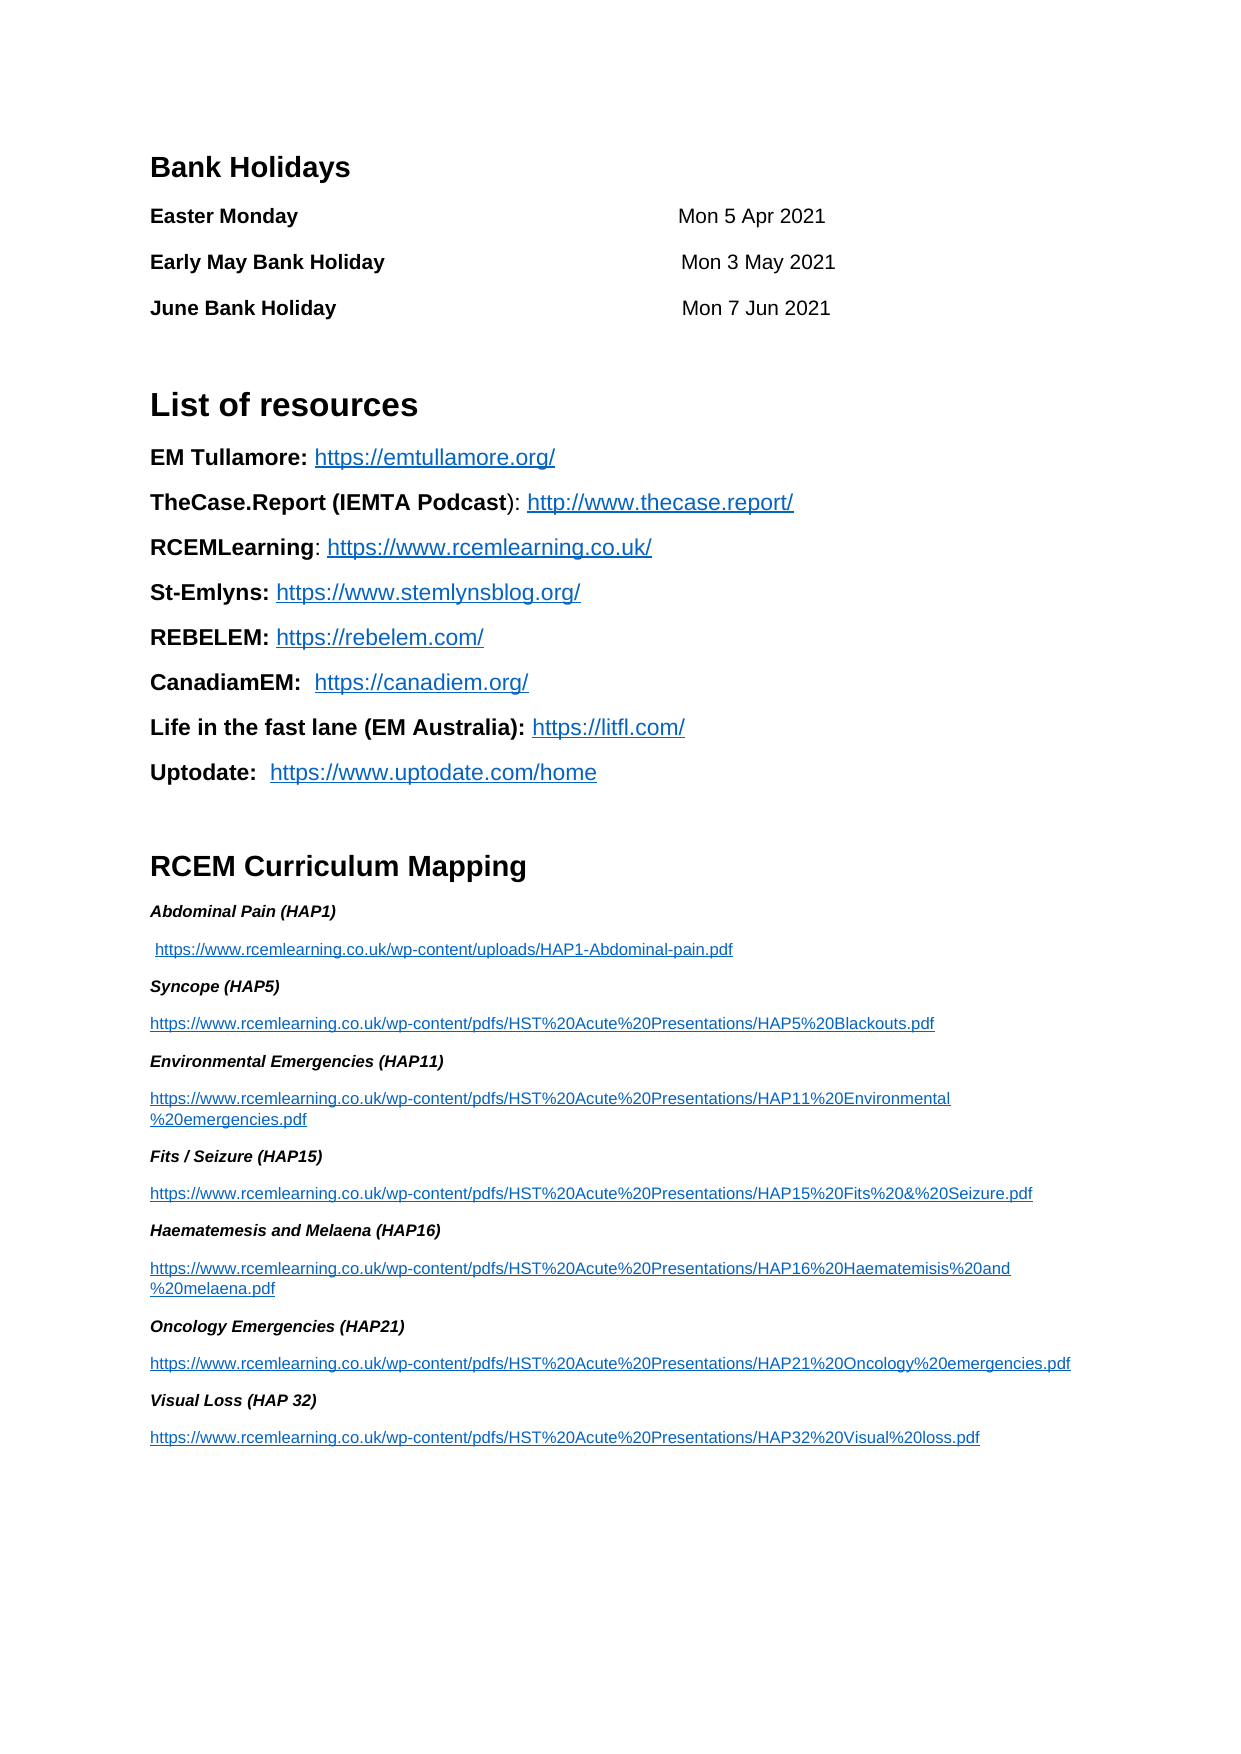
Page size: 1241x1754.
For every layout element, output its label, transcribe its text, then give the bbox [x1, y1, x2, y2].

table_header June Bank Holiday [149, 295, 680, 340]
text Life in the fast lane (EM Australia): https://litfl.com/ [150, 714, 1090, 741]
text https://www.rcemlearning.co.uk/wp-content/pdfs/HST%20Acute%20Presentations/HAP11%20Environmental%20emergencies.pdf [150, 1089, 1090, 1128]
text https://www.rcemlearning.co.uk/wp-content/pdfs/HST%20Acute%20Presentations/HAP15%20Fits%20&%20Seizure.pdf [150, 1184, 1090, 1203]
table_cell Mon 3 May 2021 [679, 249, 1089, 294]
text Fits / Seizure (HAP15) [150, 1147, 1090, 1166]
text List of resources [150, 385, 1090, 424]
text Abdominal Pain (HAP1) [150, 902, 1090, 921]
text Uptodate: https://www.uptodate.com/home [150, 759, 1090, 786]
text Visual Loss (HAP 32) [150, 1391, 1090, 1410]
text RCEM Curriculum Mapping [150, 849, 1090, 883]
table_header Mon 5 Apr 2021 [676, 203, 1089, 249]
text EM Tullamore: https://emtullamore.org/ [150, 443, 1090, 470]
text Environmental Emergencies (HAP11) [150, 1051, 1090, 1071]
text REBELEM: https://rebelem.com/ [150, 624, 1090, 650]
text Bank Holidays [150, 150, 1090, 183]
table_cell Early May Bank Holiday [149, 249, 679, 294]
text https://www.rcemlearning.co.uk/wp-content/pdfs/HST%20Acute%20Presentations/HAP21%20Oncology%20emergencies.pdf [150, 1354, 1090, 1373]
text Syncope (HAP5) [150, 977, 1090, 996]
text St-Emlyns: https://www.stemlynsblog.org/ [150, 579, 1090, 605]
text RCEMLearning: https://www.rcemlearning.co.uk/ [150, 534, 1090, 560]
text https://www.rcemlearning.co.uk/wp-content/pdfs/HST%20Acute%20Presentations/HAP16%20Haematemisis%20and%20melaena.pdf [150, 1258, 1090, 1298]
text https://www.rcemlearning.co.uk/wp-content/uploads/HAP1-Abdominal-pain.pdf [150, 939, 1090, 959]
text CanadiamEM: https://canadiem.org/ [150, 669, 1090, 695]
text https://www.rcemlearning.co.uk/wp-content/pdfs/HST%20Acute%20Presentations/HAP32%20Visual%20loss.pdf [150, 1428, 1090, 1447]
table_header Mon 7 Jun 2021 [680, 295, 1089, 340]
text https://www.rcemlearning.co.uk/wp-content/pdfs/HST%20Acute%20Presentations/HAP5%20Blackouts.pdf [150, 1014, 1090, 1033]
text Haematemesis and Melaena (HAP16) [150, 1221, 1090, 1240]
table_header Easter Monday [149, 203, 676, 249]
text Oncology Emergencies (HAP21) [150, 1316, 1090, 1336]
text TheCase.Report (IEMTA Podcast): http://www.thecase.report/ [150, 489, 1090, 515]
